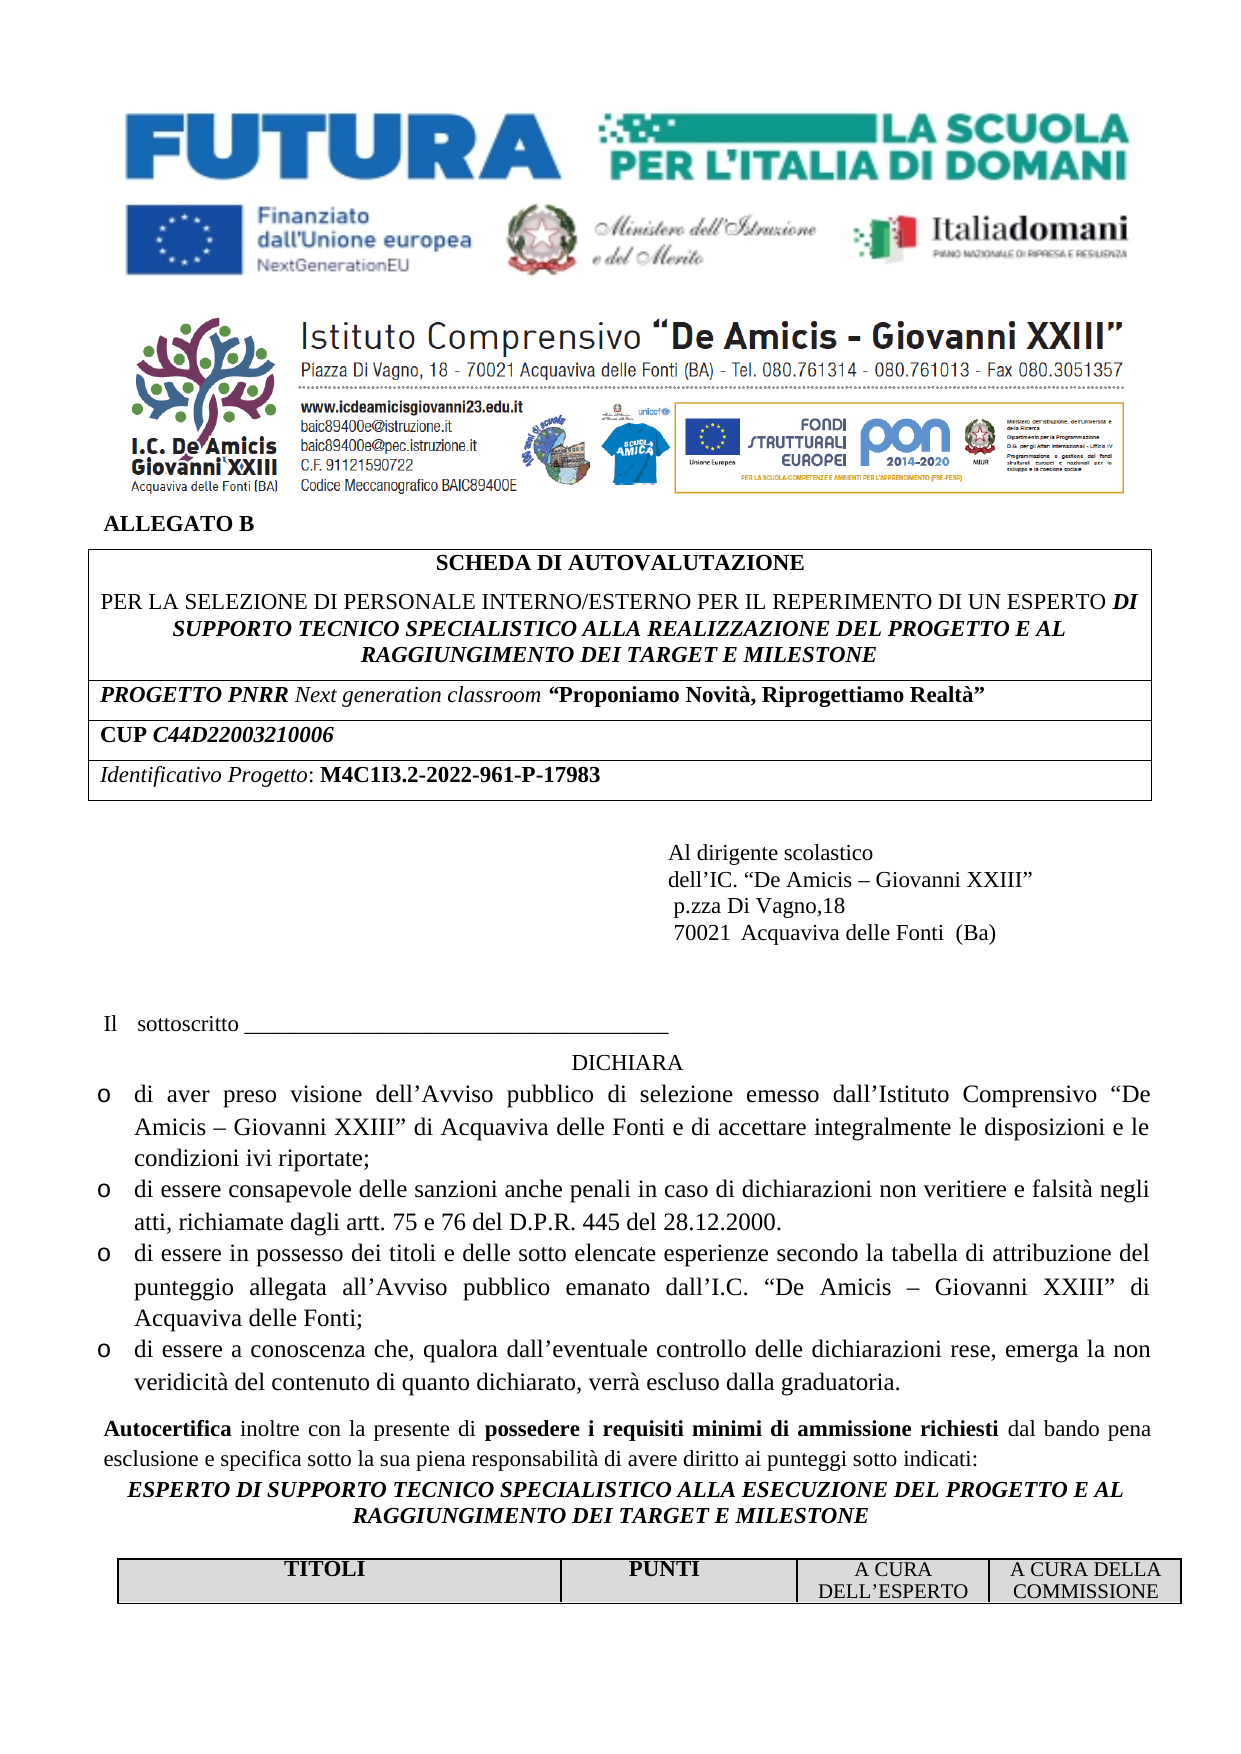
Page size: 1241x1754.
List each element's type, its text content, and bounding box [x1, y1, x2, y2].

table_cell Identificativo Progetto: M4C1I3.2-2022-961-P-17983 [89, 761, 1151, 799]
table_header TITOLI [119, 1560, 560, 1602]
text Il sottoscritto _____________________________________ [103, 1010, 1173, 1036]
picture [118, 289, 1137, 506]
table_header PUNTI [562, 1560, 796, 1602]
text dell’IC. “De Amicis – Giovanni XXIII” [605, 866, 1184, 892]
text ESPERTO DI SUPPORTO TECNICO SPECIALISTICO ALLA ESECUZIONE DEL PROGETTO E AL RAGGIUNGIMENTO DEI TARGET E MILESTONE [70, 1476, 1151, 1528]
table_header SCHEDA DI AUTOVALUTAZIONE PER LA SELEZIONE DI PERSONALE INTERNO/ESTERNO PER IL REPERIMENTO DI UN ESPERTO DI SUPPORTO TECNICO SPECIALISTICO ALLA REALIZZAZIONE DEL PROGETTO E AL RAGGIUNGIMENTO DEI TARGET E MILESTONE [89, 550, 1151, 680]
picture [118, 105, 1137, 286]
table_cell PROGETTO PNRR Next generation classroom “Proponiamo Novità, Riprogettiamo Realtà” [89, 681, 1151, 720]
list di aver preso visione dell’Avviso pubblico di selezione emesso dall’Istituto Comprensivo “De Amicis – Giovanni XXIII” di Acquaviva delle Fonti e di accettare integralmente le disposizioni e le condizioni ivi riportate; [96, 1079, 1151, 1172]
list di essere a conoscenza che, qualora dall’eventuale controllo delle dichiarazioni rese, emerga la non veridicità del contenuto di quanto dichiarato, verrà escluso dalla graduatoria. [96, 1334, 1151, 1396]
text ALLEGATO B [103, 509, 1196, 536]
list di essere consapevole delle sanzioni anche penali in caso di dichiarazioni non veritiere e falsità negli atti, richiamate dagli artt. 75 e 76 del D.P.R. 445 del 28.12.2000. [96, 1174, 1151, 1236]
table_header A CURA DELLA COMMISSIONE [990, 1560, 1180, 1602]
text 70021 Acquaviva delle Fonti (Ba) [605, 918, 1183, 971]
table_header A CURA DELL’ESPERTO [798, 1560, 988, 1602]
text p.zza Di Vagno,18 [605, 892, 1183, 918]
text DICHIARA [59, 1049, 1196, 1075]
text Autocertifica inoltre con la presente di possedere i requisiti minimi di ammissione richiesti dal bando pena esclusione e specifica sotto la sua piena responsabilità di avere diritto ai punteggi sotto indicati: [103, 1414, 1151, 1471]
list di essere in possesso dei titoli e delle sotto elencate esperienze secondo la tabella di attribuzione del punteggio allegata all’Avviso pubblico emanato dall’I.C. “De Amicis – Giovanni XXIII” di Acquaviva delle Fonti; [96, 1238, 1151, 1331]
table_cell CUP C44D22003210006 [89, 721, 1151, 760]
text Al dirigente scolastico [605, 839, 1184, 866]
